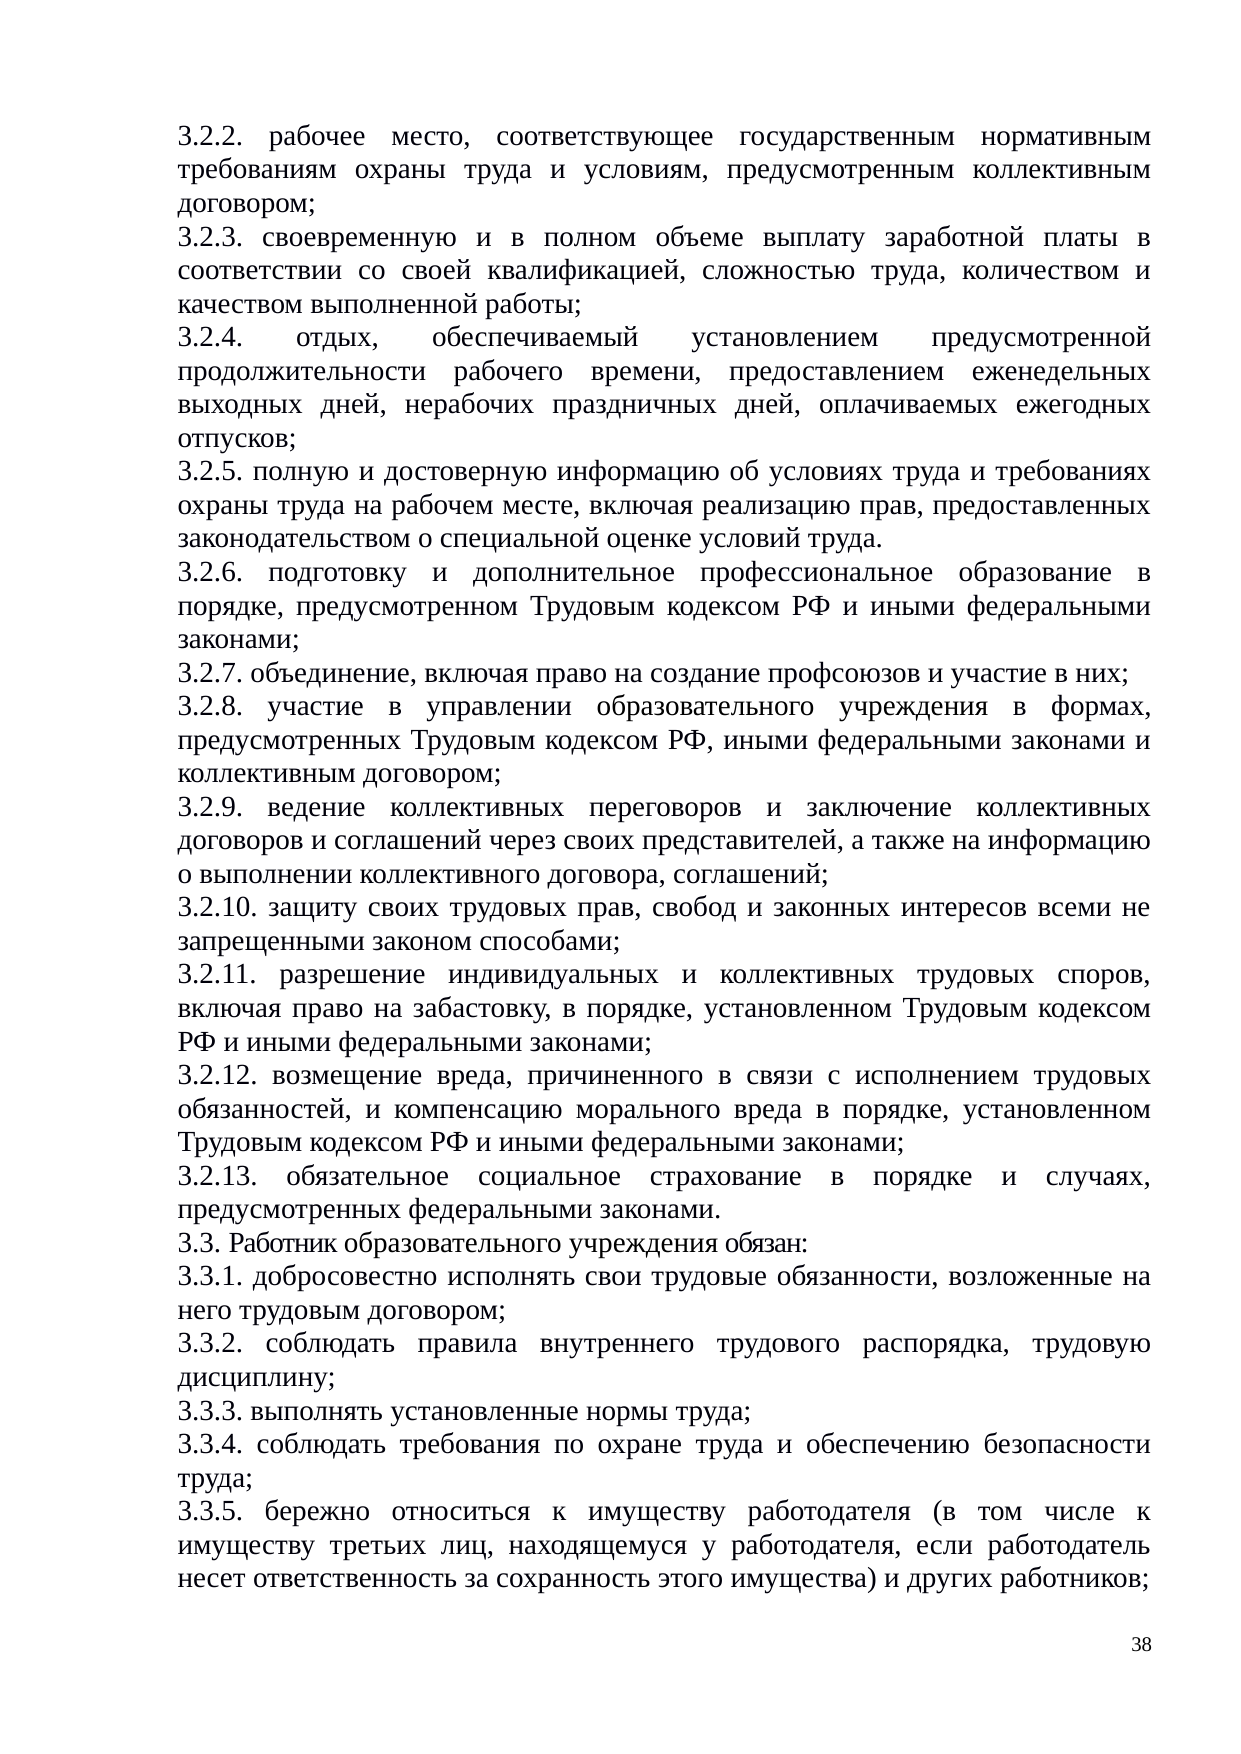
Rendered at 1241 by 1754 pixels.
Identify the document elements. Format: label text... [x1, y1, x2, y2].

text 3.3.1. добросовестно исполнять свои трудовые обязанности, возложенные на него трудовым договором; [177, 1258, 1152, 1326]
text 3.3.5. бережно относиться к имуществу работодателя (в том числе к имуществу третьих лиц, находящемуся у работодателя, если работодатель несет ответственность за сохранность этого имущества) и других работников; [177, 1493, 1152, 1594]
text 3.2.5. полную и достоверную информацию об условиях труда и требованиях охраны труда на рабочем месте, включая реализацию прав, предоставленных законодательством о специальной оценке условий труда. [177, 453, 1152, 554]
text 3.2.13. обязательное социальное страхование в порядке и случаях, предусмотренных федеральными законами. [177, 1158, 1152, 1225]
text 3.2.10. защиту своих трудовых прав, свобод и законных интересов всеми не запрещенными законом способами; [177, 889, 1152, 957]
text 3.2.9. ведение коллективных переговоров и заключение коллективных договоров и соглашений через своих представителей, а также на информацию о выполнении коллективного договора, соглашений; [177, 789, 1152, 889]
text 3.2.2. рабочее место, соответствующее государственным нормативным требованиям охраны труда и условиям, предусмотренным коллективным договором; [177, 118, 1152, 219]
text 3.2.7. объединение, включая право на создание профсоюзов и участие в них; [177, 655, 1152, 688]
text 3.2.4. отдых, обеспечиваемый установлением предусмотренной продолжительности рабочего времени, предоставлением еженедельных выходных дней, нерабочих праздничных дней, оплачиваемых ежегодных отпусков; [177, 319, 1152, 453]
text 3.2.6. подготовку и дополнительное профессиональное образование в порядке, предусмотренном Трудовым кодексом РФ и иными федеральными законами; [177, 554, 1152, 655]
text 3.3.4. соблюдать требования по охране труда и обеспечению безопасности труда; [177, 1426, 1152, 1493]
text 3.3.2. соблюдать правила внутреннего трудового распорядка, трудовую дисциплину; [177, 1326, 1152, 1393]
text 3.3.3. выполнять установленные нормы труда; [177, 1393, 1152, 1426]
text 3.3. Работник образовательного учреждения обязан: [177, 1225, 1152, 1258]
text 3.2.3. своевременную и в полном объеме выплату заработной платы в соответствии со своей квалификацией, сложностью труда, количеством и качеством выполненной работы; [177, 219, 1152, 319]
text 3.2.12. возмещение вреда, причиненного в связи с исполнением трудовых обязанностей, и компенсацию морального вреда в порядке, установленном Трудовым кодексом РФ и иными федеральными законами; [177, 1057, 1152, 1158]
text 3.2.11. разрешение индивидуальных и коллективных трудовых споров, включая право на забастовку, в порядке, установленном Трудовым кодексом РФ и иными федеральными законами; [177, 957, 1152, 1057]
text 3.2.8. участие в управлении образовательного учреждения в формах, предусмотренных Трудовым кодексом РФ, иными федеральными законами и коллективным договором; [177, 688, 1152, 789]
